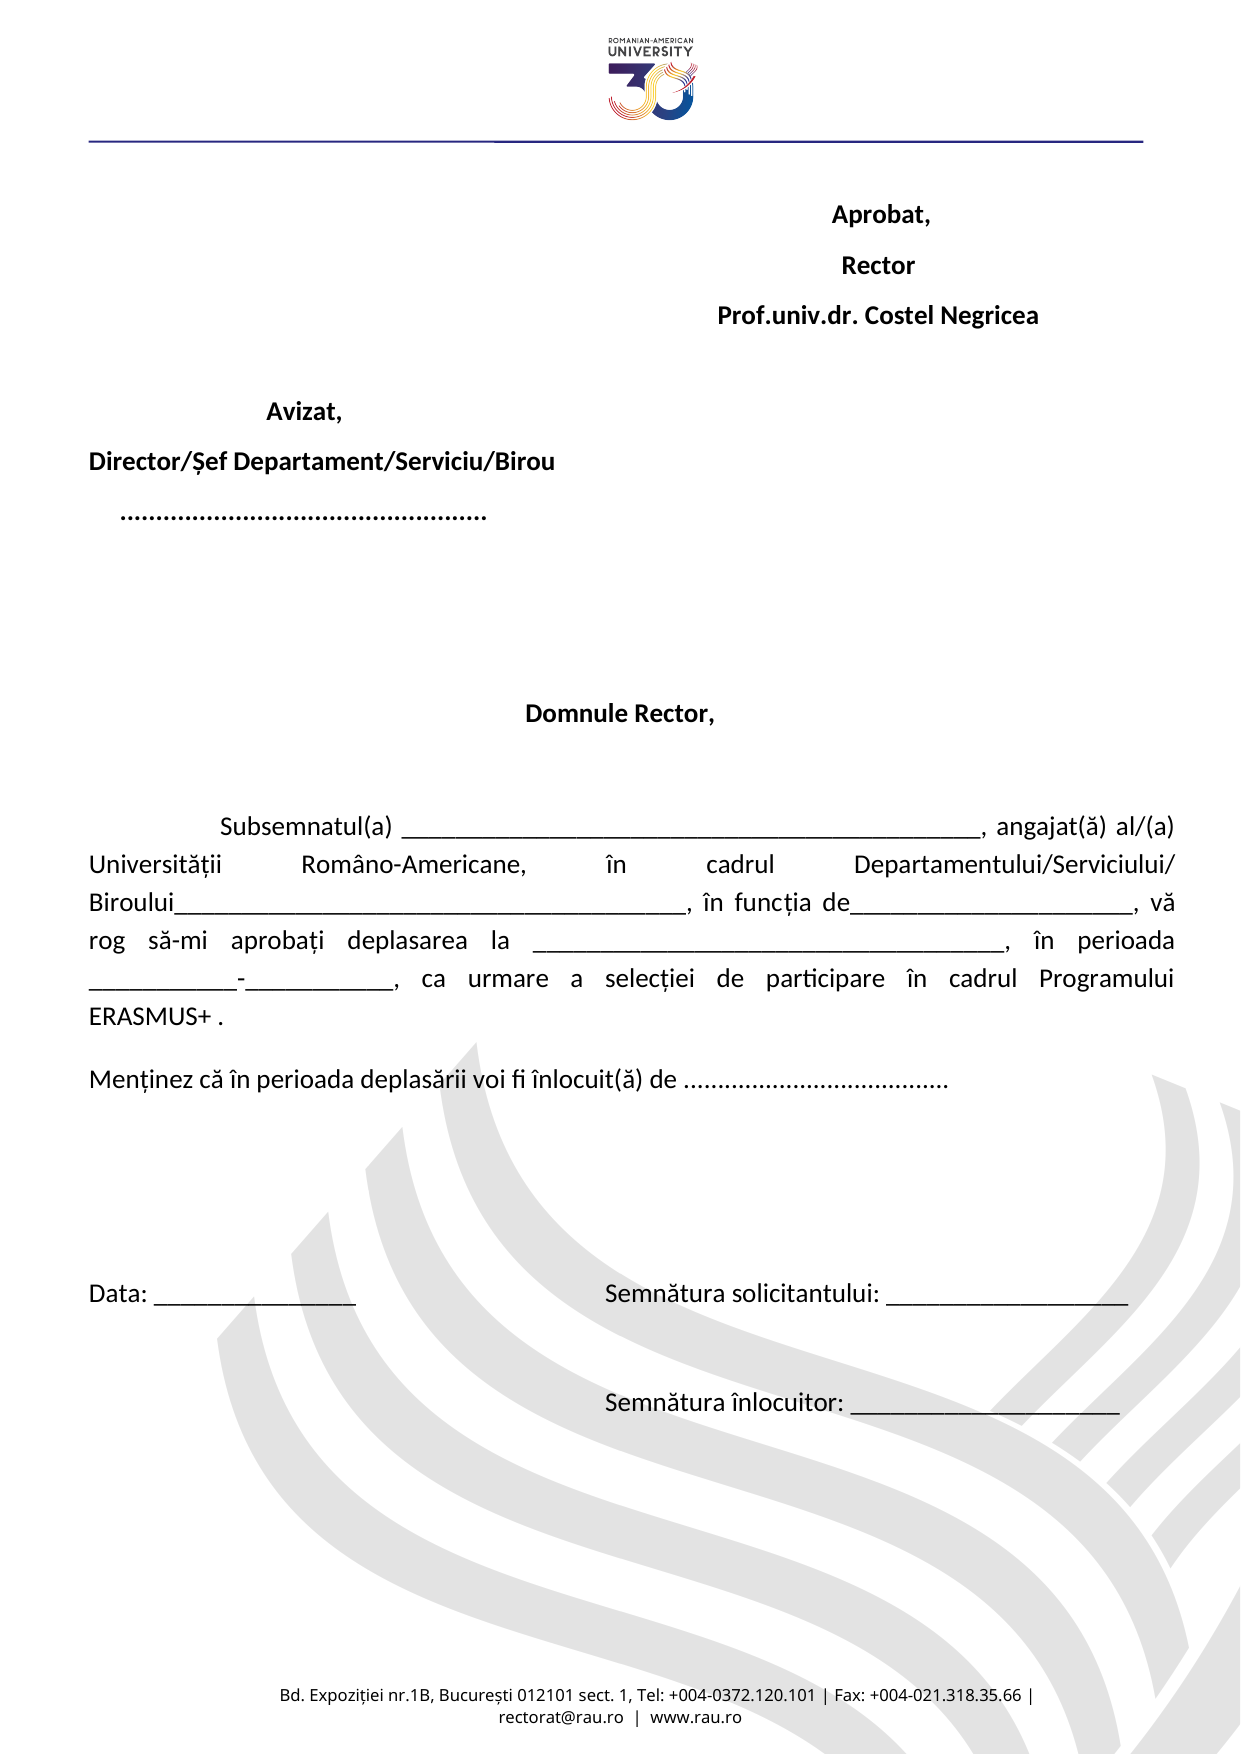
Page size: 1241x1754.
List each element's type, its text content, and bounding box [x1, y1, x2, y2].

text ................................................... [89, 494, 1152, 527]
text Subsemnatul(a) ___________________________________________, angajat(ă) al/(a) Universității Româno-Americane, în cadrul Departamentului/Serviciului/ Biroului______________________________________, în funcţia de_____________________, vă rog să-mi aprobaţi deplasarea la ___________________________________, în perioada ___________-___________, ca urmare a selecției de participare în cadrul Programului ERASMUS+ . [89, 809, 1176, 1032]
text Domnule Rector, [89, 696, 1152, 729]
text Menținez că în perioada deplasării voi fi înlocuit(ă) de ....................................... [89, 1062, 1176, 1095]
text Avizat, [89, 394, 1152, 427]
text Director/Șef Departament/Serviciu/Birou [89, 444, 1152, 477]
text Data: _______________ Semnătura solicitantului: __________________ [89, 1276, 1152, 1309]
text Semnătura înlocuitor: ____________________ [89, 1385, 1152, 1418]
text Rector [89, 248, 1152, 281]
picture [0, 29, 1241, 1754]
text Prof.univ.dr. Costel Negricea [89, 298, 1152, 332]
text Aprobat, [89, 198, 1152, 231]
